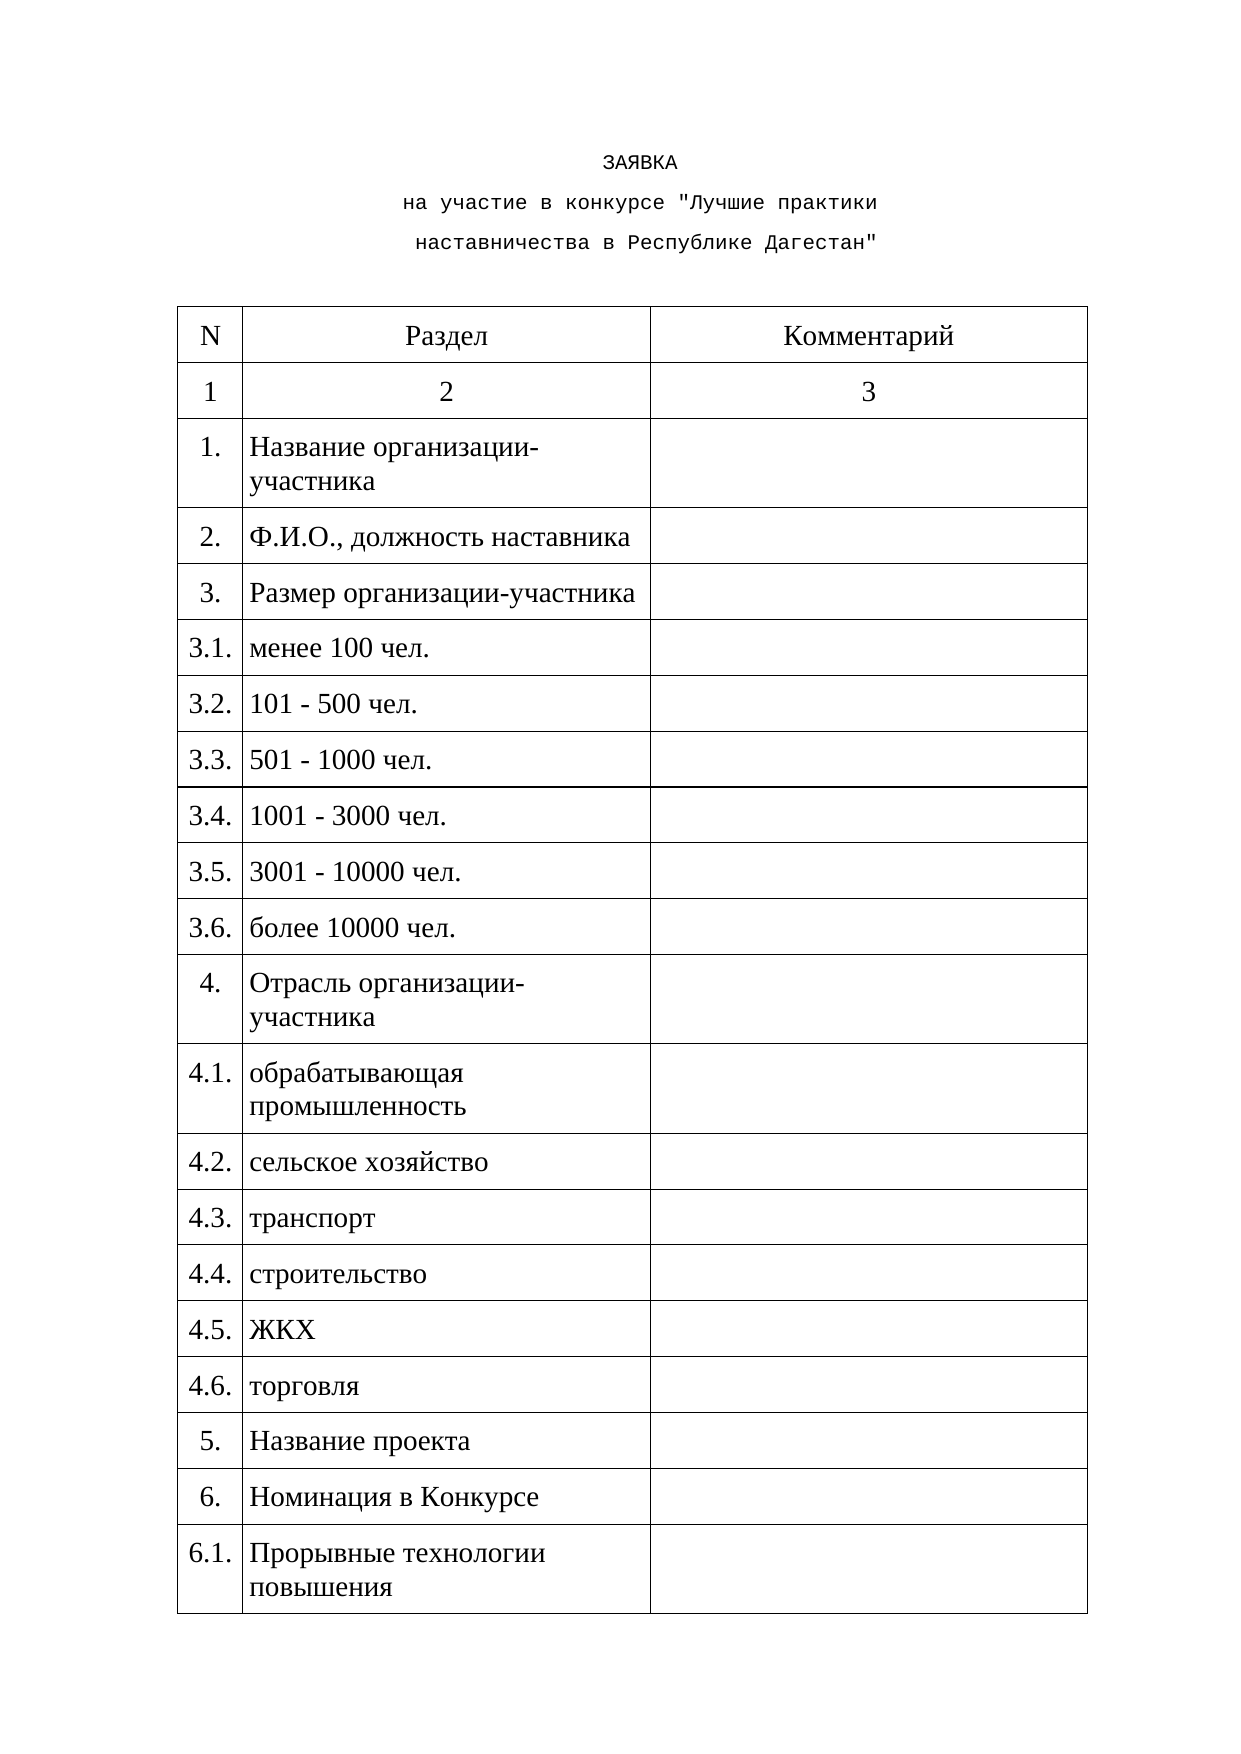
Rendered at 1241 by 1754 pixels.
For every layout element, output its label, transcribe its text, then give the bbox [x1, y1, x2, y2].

table_cell [651, 1357, 1087, 1412]
table_cell сельское хозяйство [243, 1134, 650, 1188]
table_cell 2 [243, 363, 650, 418]
table_cell 4.1. [178, 1044, 242, 1133]
table_cell 4.2. [178, 1134, 242, 1188]
table_cell менее 100 чел. [243, 620, 650, 675]
table_cell 3 [651, 363, 1087, 418]
table_cell [651, 1245, 1087, 1300]
table_cell 3.4. [178, 788, 242, 842]
table_cell [651, 419, 1087, 507]
table_cell [651, 1525, 1087, 1613]
table_cell ЖКХ [243, 1301, 650, 1356]
table_cell Номинация в Конкурсе [243, 1469, 650, 1523]
table_cell строительство [243, 1245, 650, 1300]
table_cell более 10000 чел. [243, 899, 650, 954]
table_cell [651, 1301, 1087, 1356]
table_cell 3.6. [178, 899, 242, 954]
table_cell 3.1. [178, 620, 242, 675]
table_cell 4.5. [178, 1301, 242, 1356]
table_cell [651, 564, 1087, 619]
table_cell обрабатывающая промышленность [243, 1044, 650, 1133]
text наставничества в Республике Дагестан" [177, 232, 1152, 256]
table_cell [651, 1469, 1087, 1523]
table_cell [651, 788, 1087, 842]
table_cell [651, 508, 1087, 563]
table_cell 4.4. [178, 1245, 242, 1300]
table_cell транспорт [243, 1190, 650, 1244]
table_cell 1 [178, 363, 242, 418]
table_cell 1. [178, 419, 242, 507]
table_cell [651, 1134, 1087, 1188]
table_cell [243, 1525, 650, 1613]
table_cell торговля [243, 1357, 650, 1412]
table_cell Название организации-участника [243, 419, 650, 507]
table_header Комментарий [651, 307, 1087, 362]
table_header Раздел [243, 307, 650, 362]
table_cell Размер организации-участника [243, 564, 650, 619]
table_cell 5. [178, 1413, 242, 1468]
table_cell 3.5. [178, 843, 242, 898]
table_cell 3001 - 10000 чел. [243, 843, 650, 898]
table_cell 4.6. [178, 1357, 242, 1412]
table_cell [651, 955, 1087, 1043]
table_cell 101 - 500 чел. [243, 676, 650, 731]
table_cell 6. [178, 1469, 242, 1523]
table_cell 3.3. [178, 732, 242, 786]
table_cell [651, 1190, 1087, 1244]
table_cell 3.2. [178, 676, 242, 731]
table_cell [651, 1044, 1087, 1133]
table_cell 2. [178, 508, 242, 563]
text на участие в конкурсе "Лучшие практики [177, 192, 1152, 216]
table_cell [651, 732, 1087, 786]
table_header N [178, 307, 242, 362]
table_cell 4. [178, 955, 242, 1043]
table_cell [651, 620, 1087, 675]
table_cell [651, 899, 1087, 954]
table_cell 6.1. [178, 1525, 242, 1613]
table_cell 4.3. [178, 1190, 242, 1244]
table_cell [651, 843, 1087, 898]
table_cell 1001 - 3000 чел. [243, 788, 650, 842]
table_cell 501 - 1000 чел. [243, 732, 650, 786]
table_cell Ф.И.О., должность наставника [243, 508, 650, 563]
table_cell Отрасль организации-участника [243, 955, 650, 1043]
table_cell Название проекта [243, 1413, 650, 1468]
table_cell [651, 1413, 1087, 1468]
table_cell [651, 676, 1087, 731]
table_cell 3. [178, 564, 242, 619]
text ЗАЯВКА [177, 152, 1152, 175]
